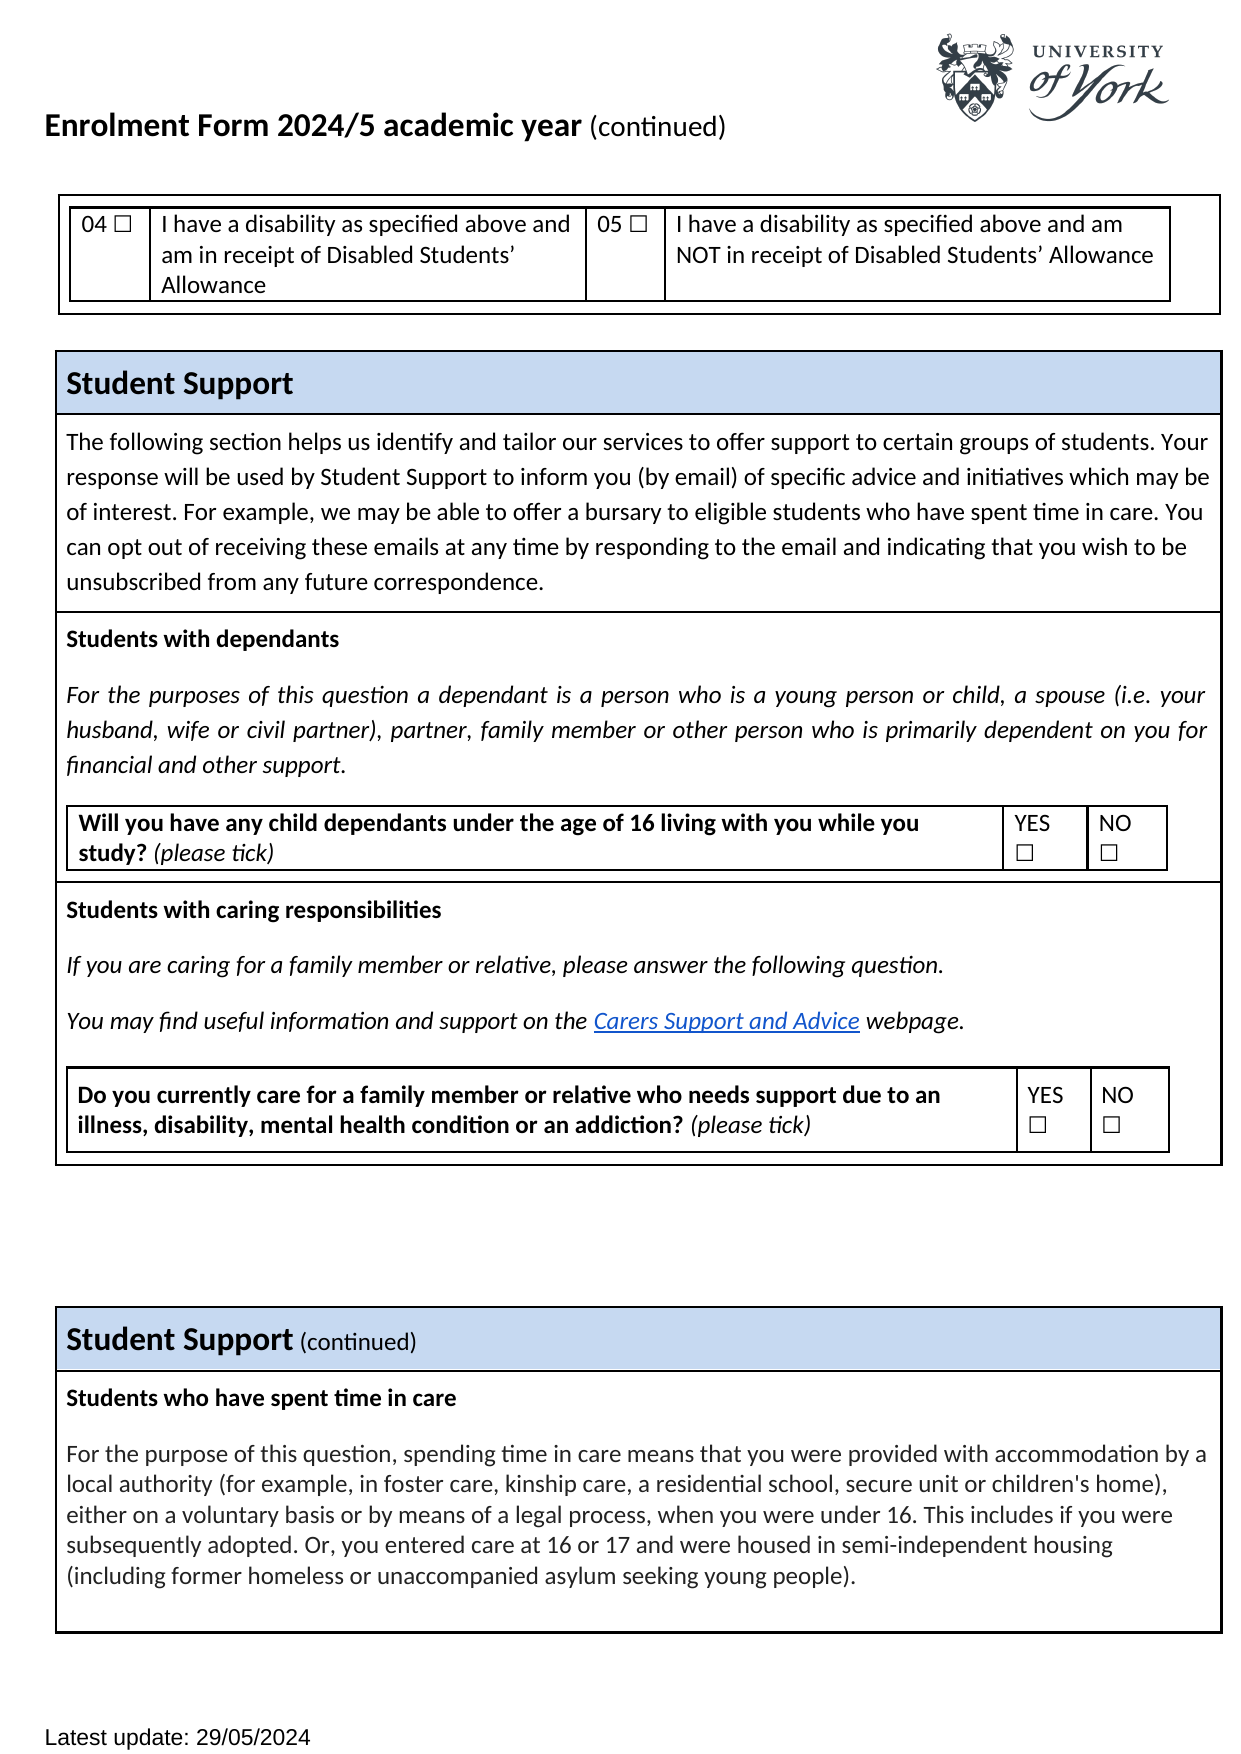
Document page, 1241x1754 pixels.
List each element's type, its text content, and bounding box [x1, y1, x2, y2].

table_cell The following section helps us identify and tailor our services to offer support to certain groups of students. Your response will be used by Student Support to inform you (by email) of specific advice and initiatives which may be of interest. For example, we may be able to offer a bursary to eligible students who have spent time in care. You can opt out of receiving these emails at any time by responding to the email and indicating that you wish to be unsubscribed from any future correspondence. [57, 415, 1220, 611]
table_header Student Support [57, 352, 1220, 413]
table_cell Students with dependants For the purposes of this question a dependant is a person who is a young person or child, a spouse (i.e. your husband, wife or civil partner), partner, family member or other person who is primarily dependent on you for financial and other support. [57, 613, 1220, 881]
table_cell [60, 196, 1219, 313]
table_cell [57, 1372, 1220, 1631]
table_header Student Support (continued) [57, 1308, 1220, 1369]
picture [924, 19, 1181, 136]
table_cell Students with caring responsibilities If you are caring for a family member or relative, please answer the following question. You may find useful information and support on the Carers Support and Advice webpage. [57, 883, 1220, 1164]
